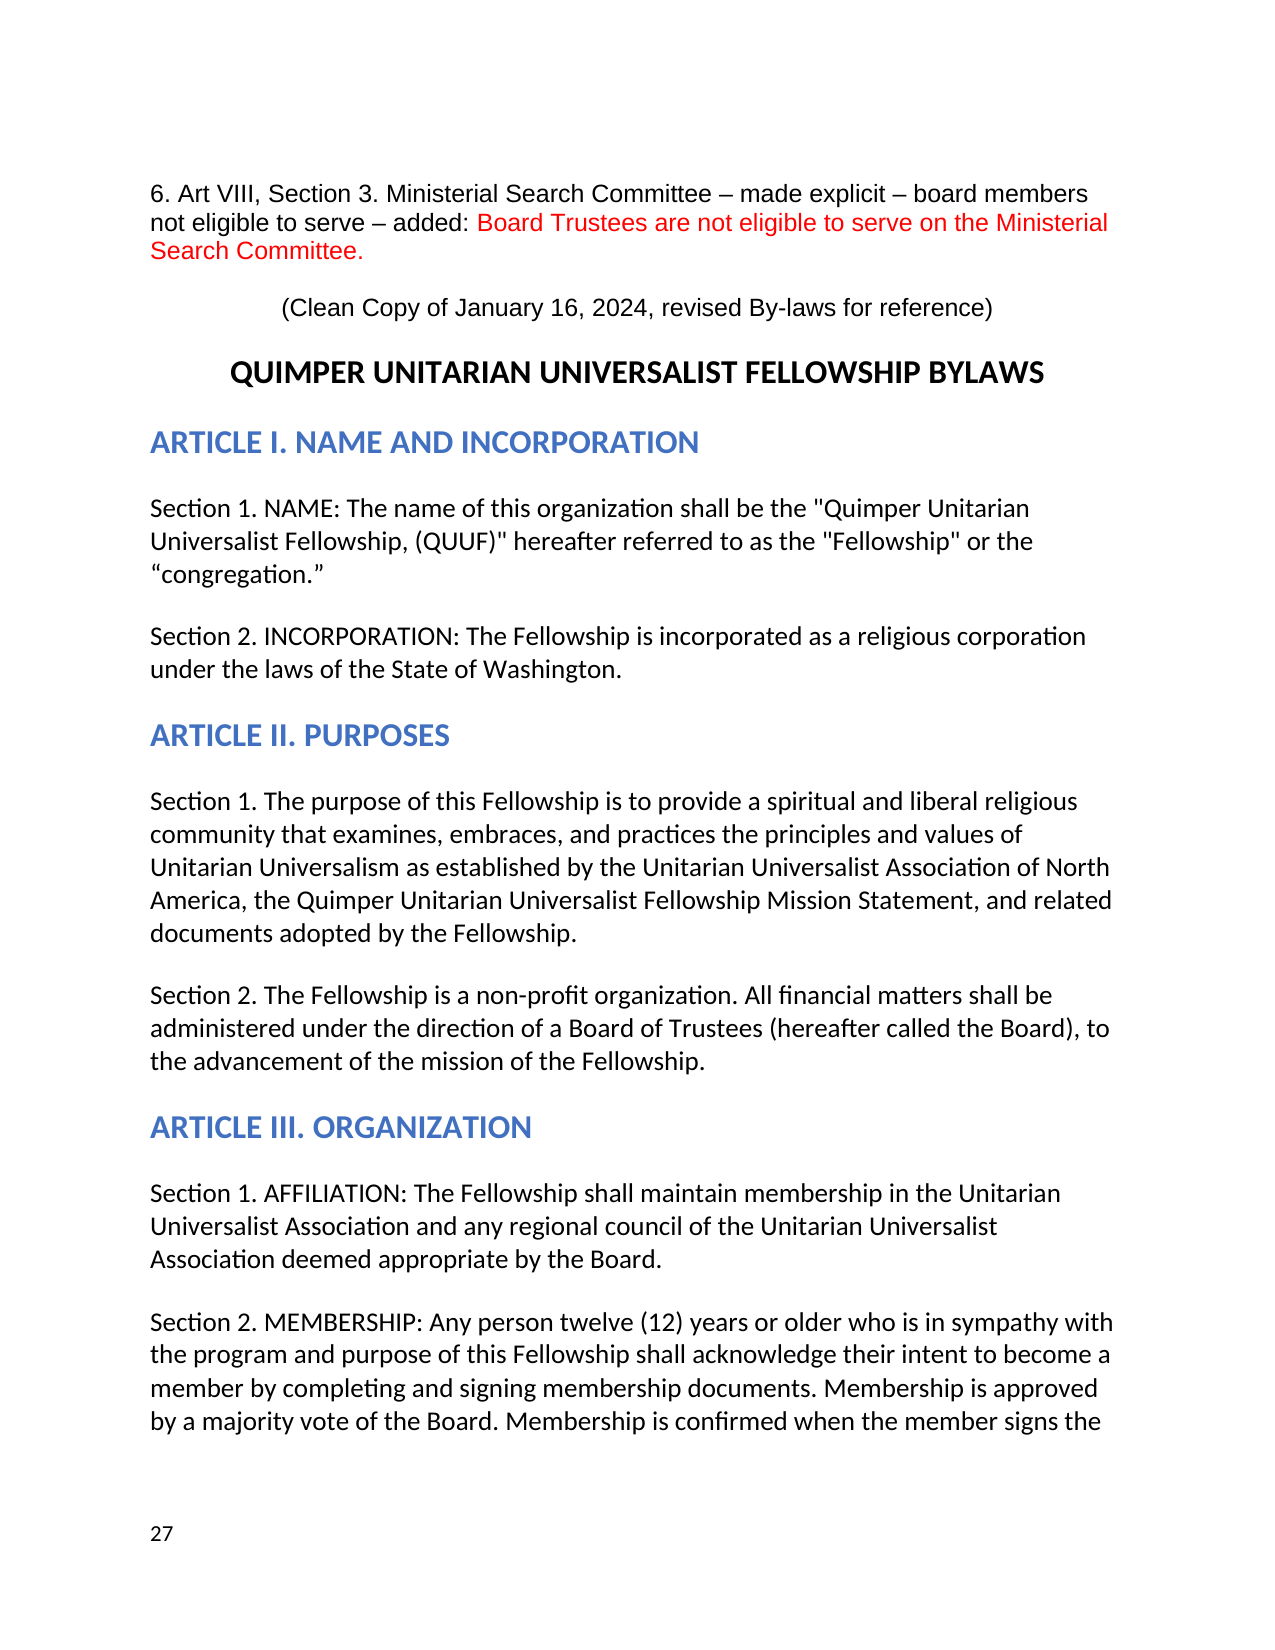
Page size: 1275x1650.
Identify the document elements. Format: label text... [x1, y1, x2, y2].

text 6. Art VIII, Section 3. Ministerial Search Committee – made explicit – board members not eligible to serve – added: Board Trustees are not eligible to serve on the Ministerial Search Committee. [150, 179, 1125, 265]
text QUIMPER UNITARIAN UNIVERSALIST FELLOWSHIP BYLAWS [150, 351, 1125, 392]
text Section 2. INCORPORATION: The Fellowship is incorporated as a religious corporation under the laws of the State of Washington. [150, 619, 1125, 685]
text (Clean Copy of January 16, 2024, revised By-laws for reference) [150, 293, 1125, 322]
text ARTICLE III. ORGANIZATION [150, 1107, 1125, 1147]
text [150, 1305, 1125, 1437]
text Section 2. The Fellowship is a non-profit organization. All financial matters shall be administered under the direction of a Board of Trustees (hereafter called the Board), to the advancement of the mission of the Fellowship. [150, 978, 1125, 1077]
text ARTICLE II. PURPOSES [150, 714, 1125, 755]
text ARTICLE I. NAME AND INCORPORATION [150, 421, 1125, 462]
text Section 1. The purpose of this Fellowship is to provide a spiritual and liberal religious community that examines, embraces, and practices the principles and values of Unitarian Universalism as established by the Unitarian Universalist Association of North America, the Quimper Unitarian Universalist Fellowship Mission Statement, and related documents adopted by the Fellowship. [150, 784, 1125, 949]
text Section 1. NAME: The name of this organization shall be the "Quimper Unitarian Universalist Fellowship, (QUUF)" hereafter referred to as the "Fellowship" or the “congregation.” [150, 491, 1125, 590]
text Section 1. AFFILIATION: The Fellowship shall maintain membership in the Unitarian Universalist Association and any regional council of the Unitarian Universalist Association deemed appropriate by the Board. [150, 1176, 1125, 1276]
